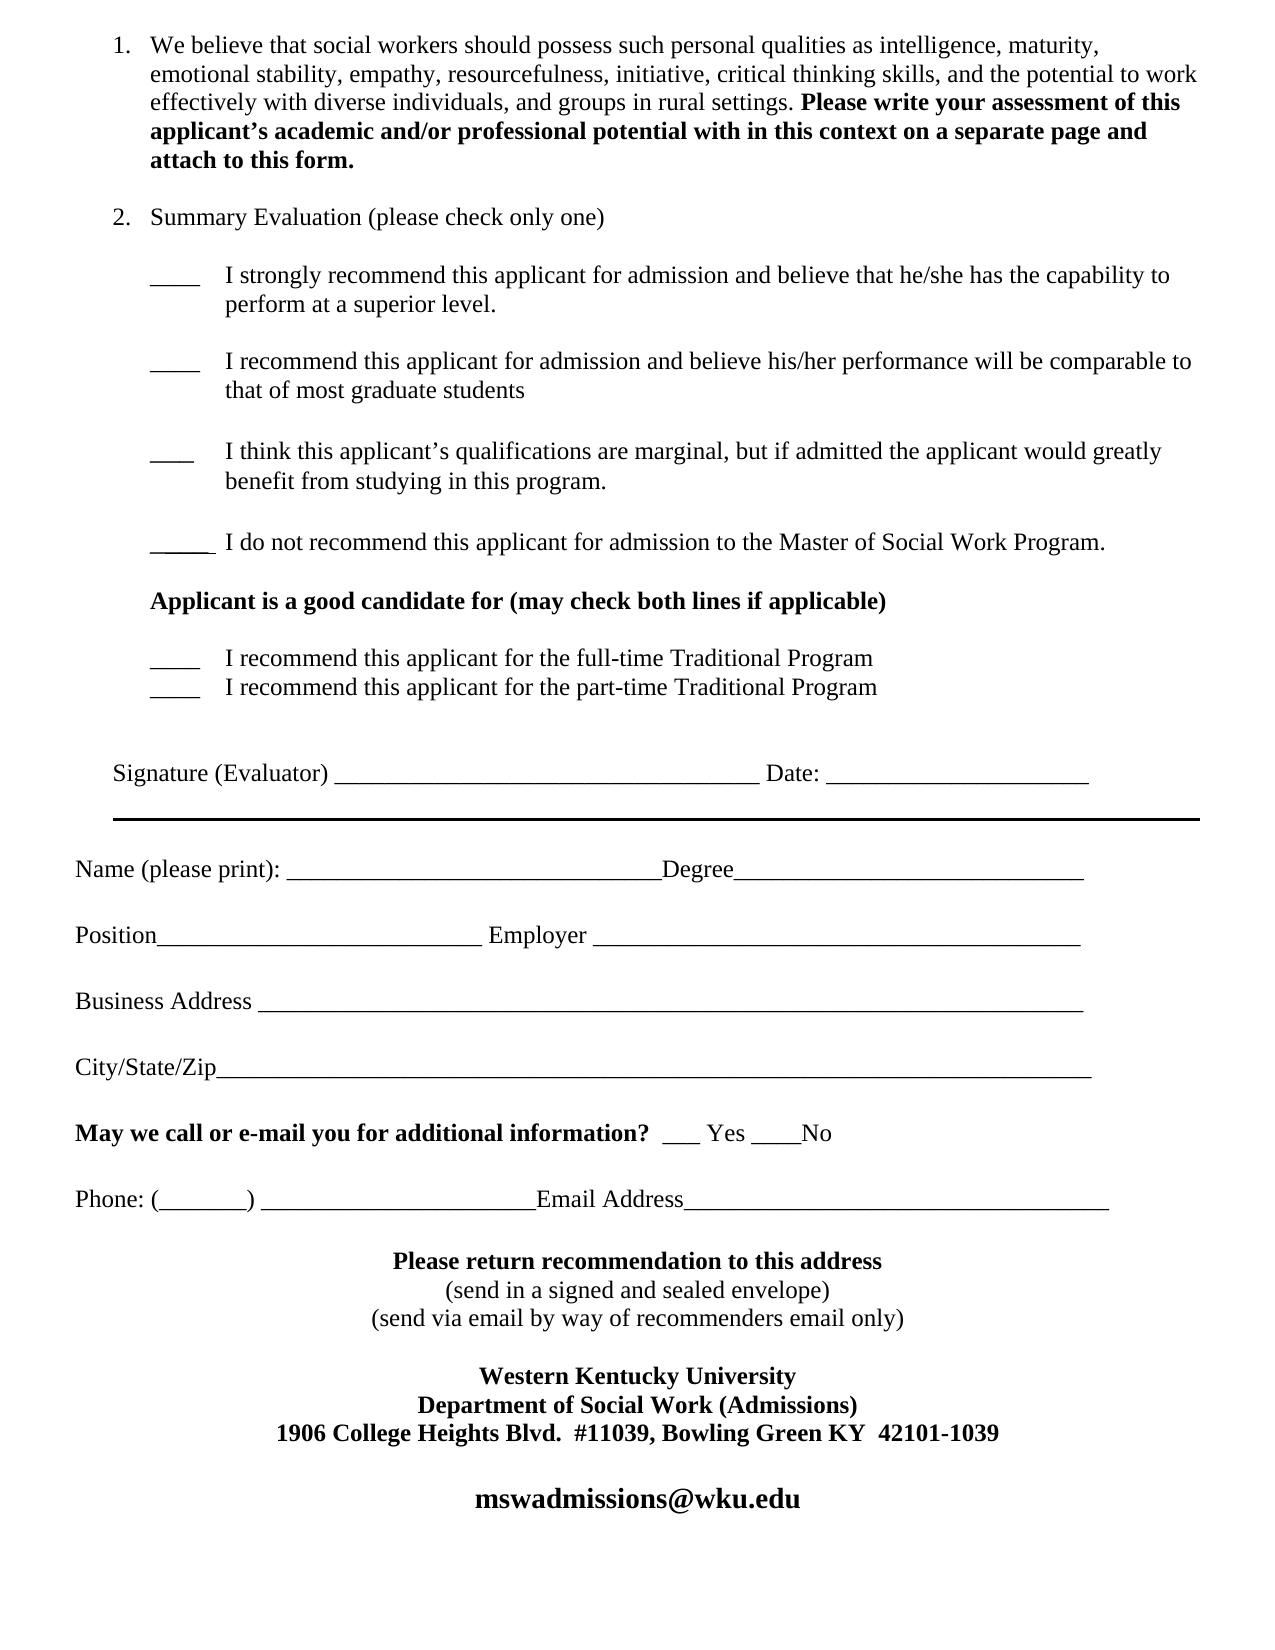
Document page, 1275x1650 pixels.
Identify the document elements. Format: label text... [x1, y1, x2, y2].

text City/State/Zip______________________________________________________________________ [75, 1052, 1200, 1081]
text May we call or e-mail you for additional information? ___ Yes ____No [75, 1118, 1200, 1147]
text Signature (Evaluator) __________________________________ Date: _____________________ [112, 758, 1200, 787]
text ____ I do not recommend this applicant for admission to the Master of Social Work Program. [112, 523, 1200, 557]
text (send in a signed and sealed envelope) [75, 1275, 1200, 1303]
text Position__________________________ Employer _______________________________________ [75, 920, 1200, 949]
text Please return recommendation to this address [75, 1246, 1200, 1275]
text ____ I recommend this applicant for admission and believe his/her performance will be comparable to that of most graduate students [150, 346, 1200, 404]
list We believe that social workers should possess such personal qualities as intelligence, maturity, emotional stability, empathy, resourcefulness, initiative, critical thinking skills, and the potential to work effectively with diverse individuals, and groups in rural settings. Please write your assessment of this applicant’s academic and/or professional potential with in this context on a separate page and attach to this form. [112, 30, 1200, 174]
text Department of Social Work (Admissions) [75, 1390, 1200, 1418]
text Name (please print): ______________________________Degree____________________________ [75, 854, 1200, 883]
text Western Kentucky University [75, 1361, 1200, 1390]
text ____ I recommend this applicant for the full-time Traditional Program [112, 643, 1200, 672]
text ____ I recommend this applicant for the part-time Traditional Program [112, 672, 1200, 701]
text Business Address __________________________________________________________________ [75, 986, 1200, 1015]
text 1906 College Heights Blvd. #11039, Bowling Green KY 42101-1039 [75, 1418, 1200, 1447]
list Summary Evaluation (please check only one) [112, 202, 1200, 231]
text (send via email by way of recommenders email only) [75, 1303, 1200, 1332]
text ____ I strongly recommend this applicant for admission and believe that he/she has the capability to perform at a superior level. [150, 260, 1200, 317]
text ___ I think this applicant’s qualifications are marginal, but if admitted the applicant would greatly benefit from studying in this program. [150, 432, 1200, 495]
text Applicant is a good candidate for (may check both lines if applicable) [112, 586, 1200, 614]
text mswadmissions@wku.edu [75, 1481, 1200, 1514]
text Phone: (_______) ______________________Email Address__________________________________ [75, 1184, 1200, 1213]
